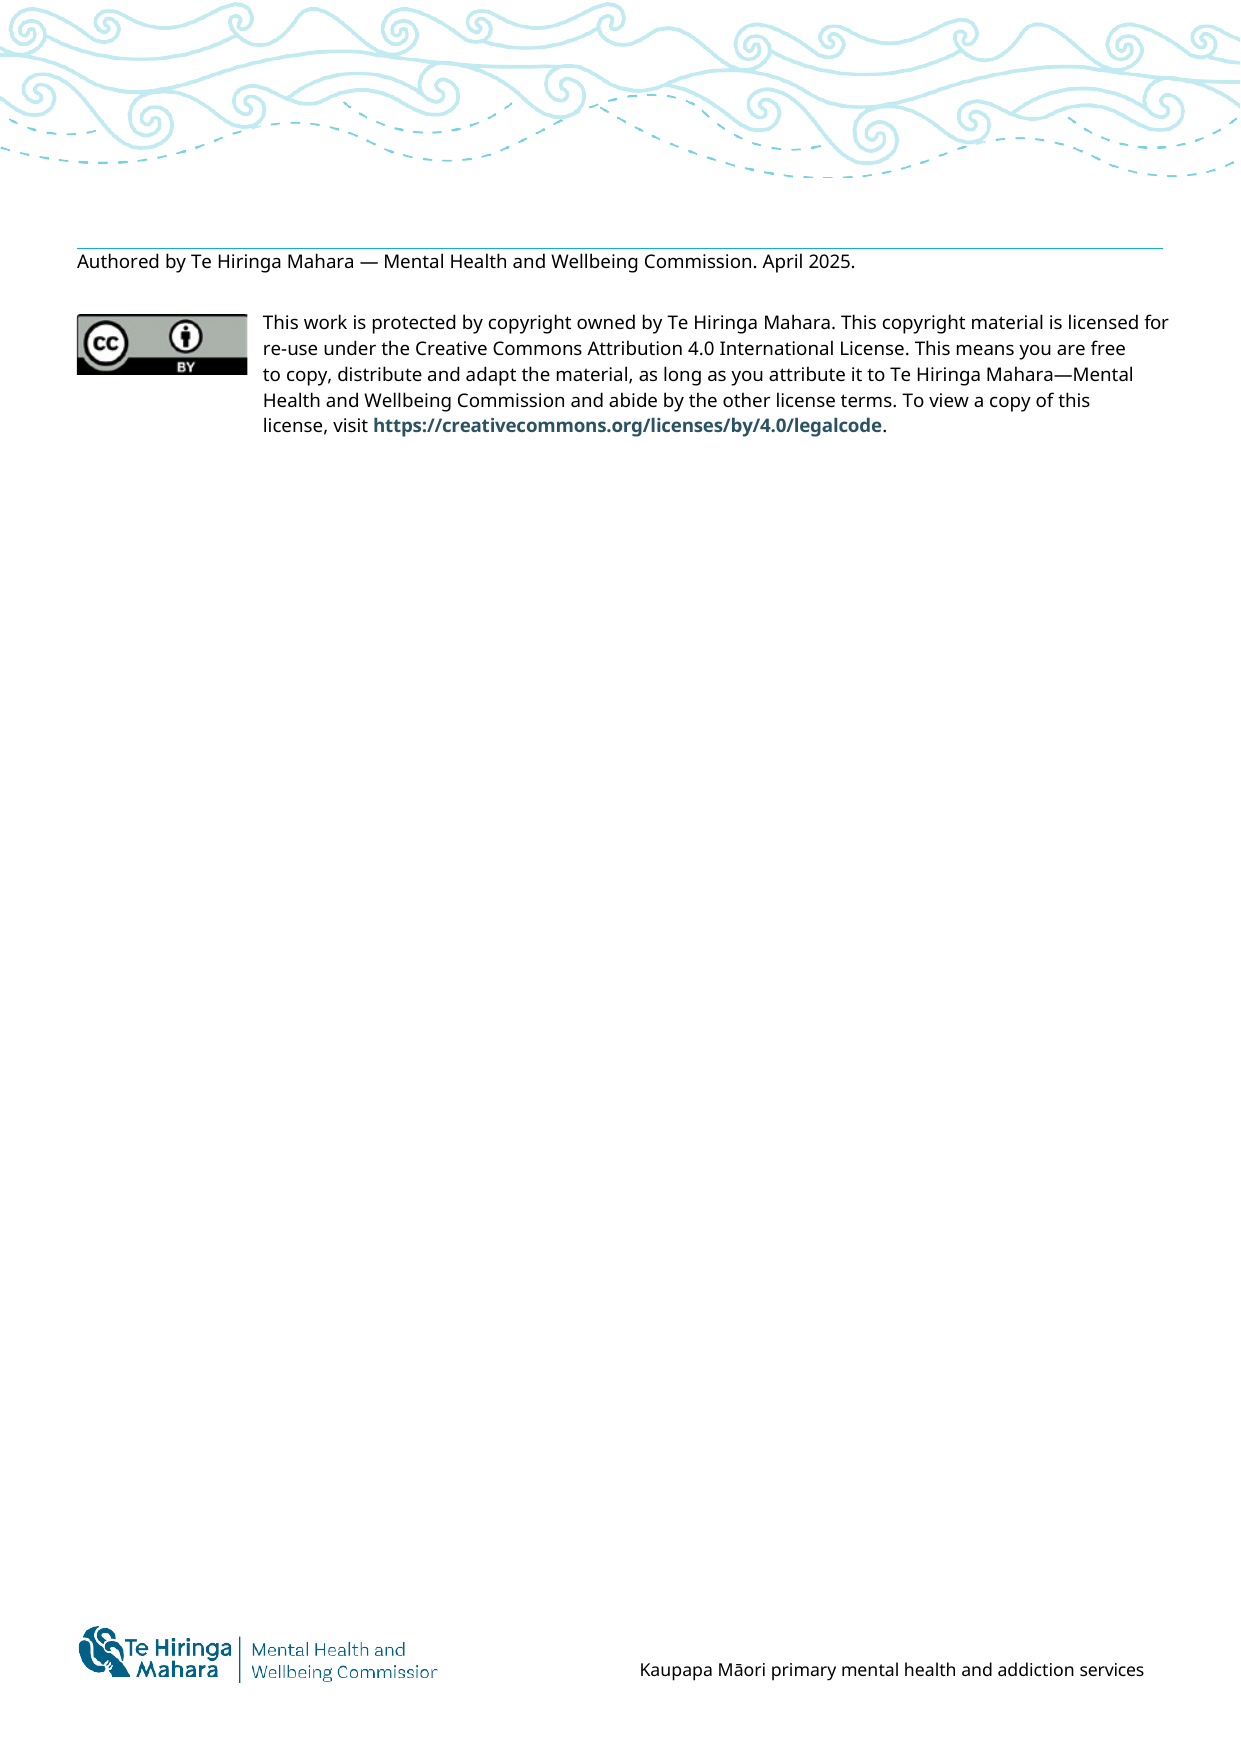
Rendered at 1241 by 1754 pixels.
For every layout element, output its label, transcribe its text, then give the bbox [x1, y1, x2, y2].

text Authored by Te Hiringa Mahara — Mental Health and Wellbeing Commission. April 2025. [77, 248, 1240, 273]
picture [90, 1642, 101, 1665]
picture [251, 1642, 438, 1682]
picture [0, 2, 1240, 178]
text This work is protected by copyright owned by Te Hiringa Mahara. This copyright material is licensed for [263, 309, 1240, 335]
picture [111, 1648, 121, 1661]
text re-use under the Creative Commons Attribution 4.0 International License. This means you are free to copy, distribute and adapt the material, as long as you attribute it to Te Hiringa Mahara—Mental Health and Wellbeing Commission and abide by the other license terms. To view a copy of this license, visit https://creativecommons.org/licenses/by/4.0/legalcode. [263, 336, 1142, 438]
picture [78, 1653, 111, 1677]
picture [99, 1626, 232, 1677]
picture [78, 1626, 92, 1643]
picture [76, 314, 248, 375]
